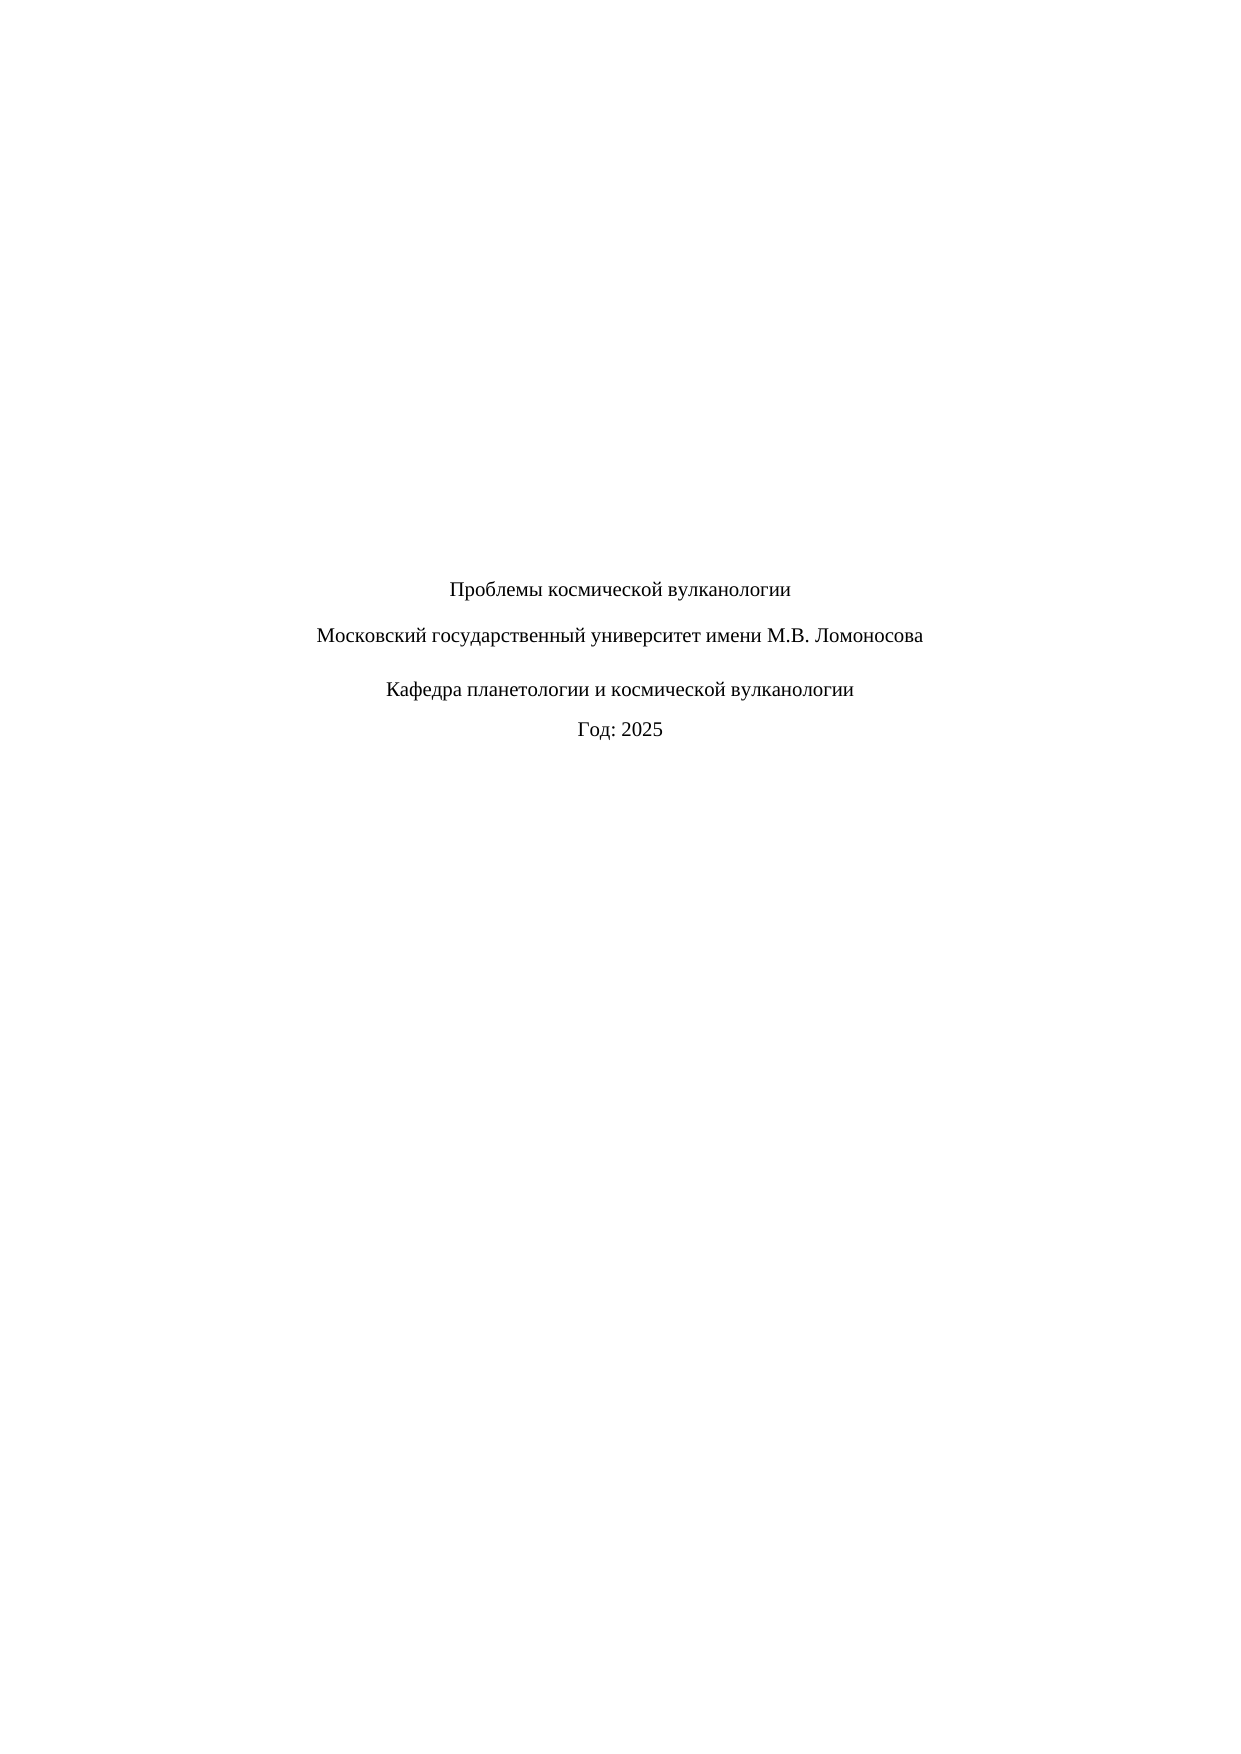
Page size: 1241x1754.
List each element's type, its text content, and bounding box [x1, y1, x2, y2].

text Московский государственный университет имени М.В. Ломоносова [150, 612, 1090, 650]
text Кафедра планетологии и космической вулканологии [150, 667, 1090, 704]
text Год: 2025 [150, 706, 1090, 744]
text Проблемы космической вулканологии [150, 567, 1090, 604]
